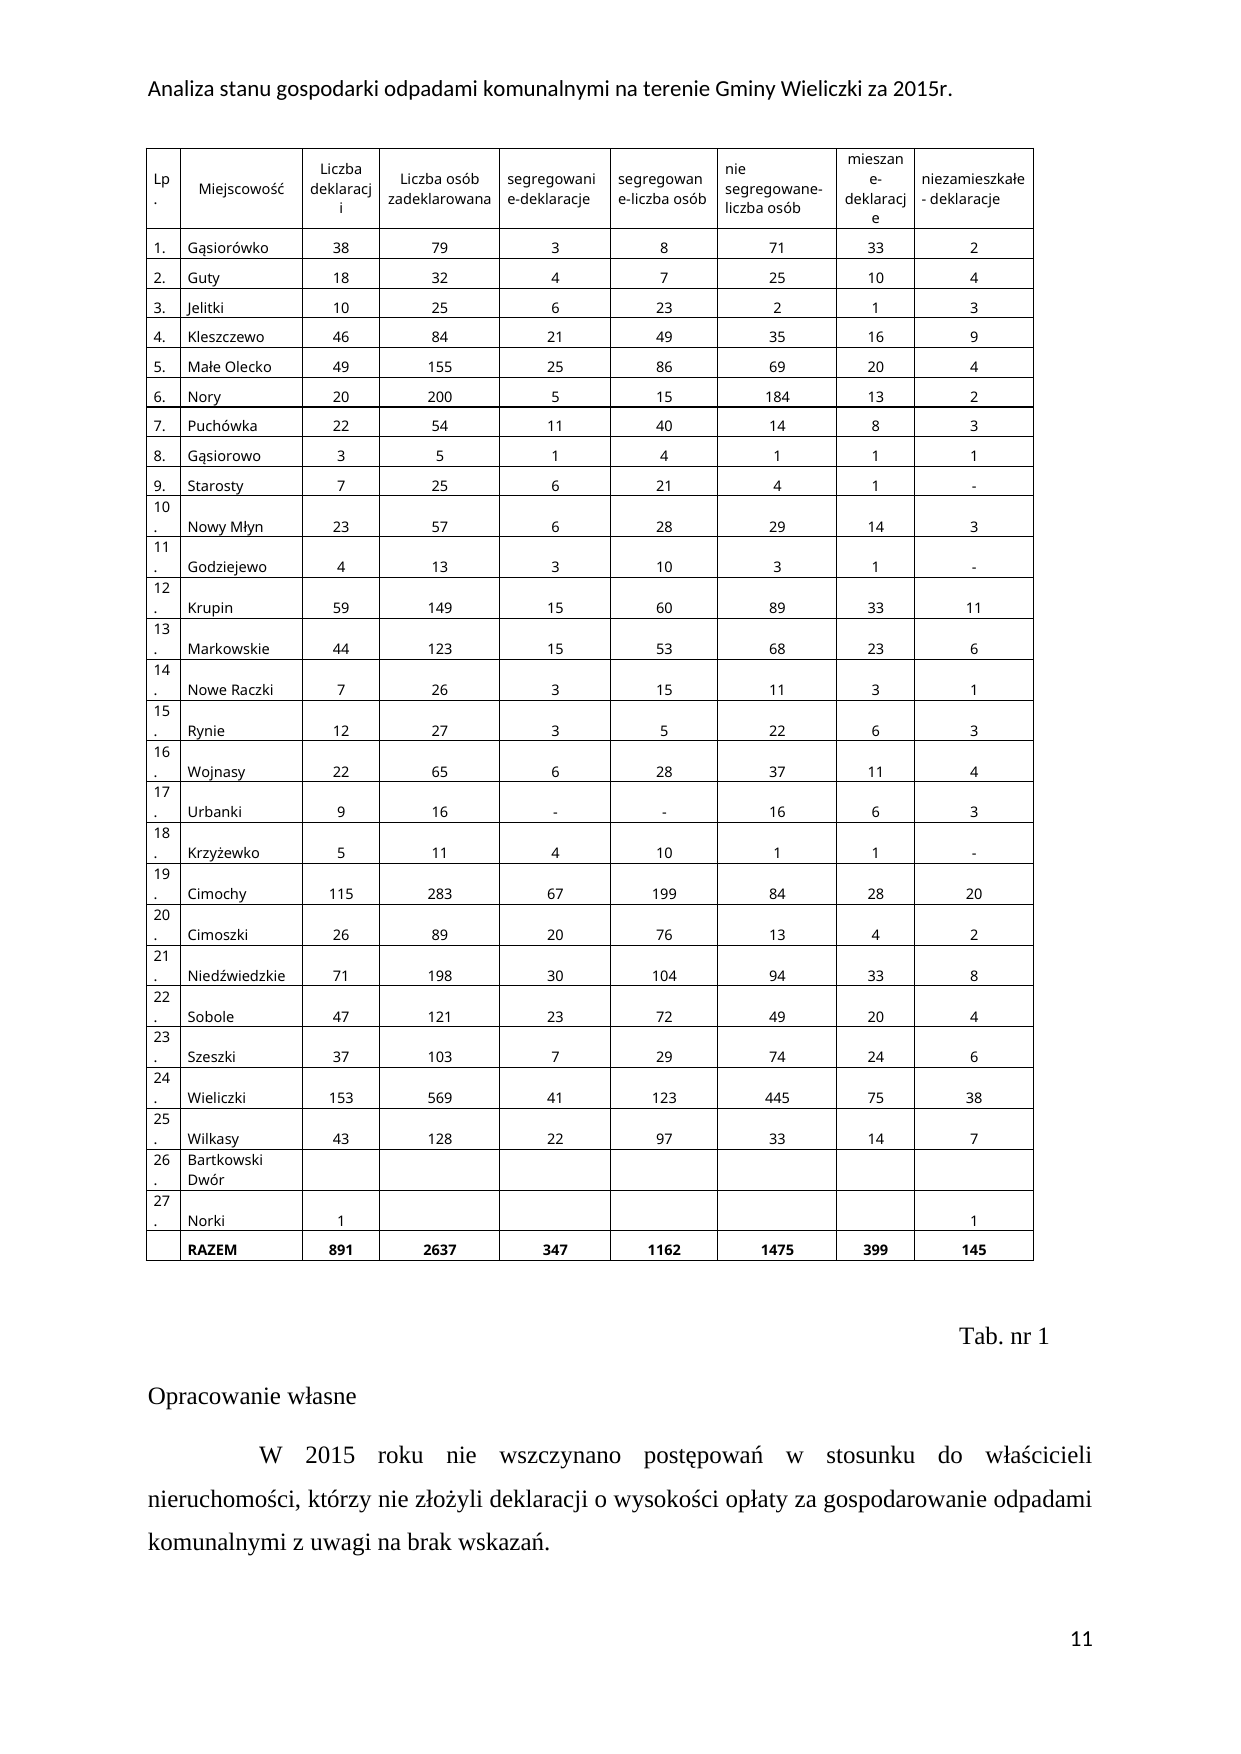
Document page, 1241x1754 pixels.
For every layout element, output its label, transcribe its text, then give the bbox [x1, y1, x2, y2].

table_cell 20 [837, 986, 914, 1026]
table_cell Wilkasy [181, 1109, 302, 1149]
table_cell 16. [147, 741, 180, 781]
table_cell 65 [380, 741, 499, 781]
table_cell 4 [837, 905, 914, 944]
table_cell 25 [380, 289, 499, 317]
table_cell 84 [380, 318, 499, 347]
table_cell [718, 1150, 836, 1189]
table_cell 14 [837, 1109, 914, 1149]
table_cell 68 [718, 619, 836, 659]
table_cell Cimoszki [181, 905, 302, 944]
table_cell 20 [915, 864, 1033, 904]
table_cell 103 [380, 1027, 499, 1067]
table_cell 3. [147, 289, 180, 317]
table_cell Nowy Młyn [181, 496, 302, 536]
table_cell Starosty [181, 467, 302, 495]
table_cell 6 [915, 1027, 1033, 1067]
table_cell 22. [147, 986, 180, 1026]
table_cell 4 [915, 348, 1033, 377]
table_cell Rynie [181, 701, 302, 740]
table_cell 28 [611, 741, 717, 781]
table_cell 37 [718, 741, 836, 781]
table_cell 23 [500, 986, 610, 1026]
table_cell [303, 1150, 379, 1189]
table_cell 21. [147, 946, 180, 985]
table_cell 3 [500, 537, 610, 577]
list W 2015 roku nie wszczynano postępowań w stosunku do właścicieli nieruchomości, którzy nie złożyli deklaracji o wysokości opłaty za gospodarowanie odpadami komunalnymi z uwagi na brak wskazań. [148, 1441, 1093, 1556]
table_cell - [611, 782, 717, 822]
table_cell 4. [147, 318, 180, 347]
table_cell [380, 1150, 499, 1189]
table_cell 3 [915, 701, 1033, 740]
table_cell 22 [303, 741, 379, 781]
table_cell 44 [303, 619, 379, 659]
table_cell 153 [303, 1068, 379, 1108]
table_cell 3 [837, 660, 914, 699]
table_cell 1 [718, 823, 836, 863]
table_cell 4 [500, 259, 610, 288]
table_cell 347 [500, 1231, 610, 1260]
table_cell 25. [147, 1109, 180, 1149]
table_cell 67 [500, 864, 610, 904]
table_cell 6 [837, 701, 914, 740]
table_cell 6 [500, 467, 610, 495]
table_cell 28 [837, 864, 914, 904]
table_cell 20 [837, 348, 914, 377]
table_cell 33 [718, 1109, 836, 1149]
table_cell 71 [718, 229, 836, 258]
table_cell [915, 1150, 1033, 1189]
table_cell 1 [837, 467, 914, 495]
table_cell 6 [500, 289, 610, 317]
table_cell 145 [915, 1231, 1033, 1260]
table_cell 9 [303, 782, 379, 822]
table_cell 104 [611, 946, 717, 985]
table_cell 7. [147, 408, 180, 436]
table_cell 57 [380, 496, 499, 536]
table_cell 10 [611, 537, 717, 577]
table_cell nie segregowane-liczba osób [718, 149, 836, 228]
table_cell 38 [303, 229, 379, 258]
table_cell 13. [147, 619, 180, 659]
table_cell Norki [181, 1191, 302, 1230]
table_cell Kleszczewo [181, 318, 302, 347]
table_cell Godziejewo [181, 537, 302, 577]
table_cell 2. [147, 259, 180, 288]
table_cell 16 [380, 782, 499, 822]
table_cell niezamieszkałe- deklaracje [915, 149, 1033, 228]
table_cell 3 [500, 660, 610, 699]
table_cell Jelitki [181, 289, 302, 317]
table_cell 128 [380, 1109, 499, 1149]
table_cell Gąsiorówko [181, 229, 302, 258]
table_cell 2637 [380, 1231, 499, 1260]
table_cell 199 [611, 864, 717, 904]
table_cell mieszane-deklaracje [837, 149, 914, 228]
table_cell 2 [915, 905, 1033, 944]
table_cell Liczba osób zadeklarowana [380, 149, 499, 228]
table_cell [611, 1150, 717, 1189]
table_cell [611, 1191, 717, 1230]
table_cell 1 [718, 437, 836, 466]
table_cell 2 [915, 378, 1033, 406]
table_cell 11 [500, 408, 610, 436]
table_cell 19. [147, 864, 180, 904]
table_cell 16 [718, 782, 836, 822]
table_cell 6 [837, 782, 914, 822]
table_cell 9. [147, 467, 180, 495]
table_cell 41 [500, 1068, 610, 1108]
table_cell 3 [915, 496, 1033, 536]
table_cell 1 [303, 1191, 379, 1230]
table_cell 49 [611, 318, 717, 347]
table_cell 20. [147, 905, 180, 944]
table_cell 1162 [611, 1231, 717, 1260]
table_cell 198 [380, 946, 499, 985]
table_cell [380, 1191, 499, 1230]
table_cell Gąsiorowo [181, 437, 302, 466]
table_cell [837, 1150, 914, 1189]
table_cell 49 [303, 348, 379, 377]
table_cell 1 [500, 437, 610, 466]
table_cell 59 [303, 578, 379, 618]
table_cell 54 [380, 408, 499, 436]
table_cell 2 [718, 289, 836, 317]
table_cell Nory [181, 378, 302, 406]
table_cell 8 [915, 946, 1033, 985]
table_cell 14. [147, 660, 180, 699]
table_cell 17. [147, 782, 180, 822]
table_cell 24 [837, 1027, 914, 1067]
table_cell 25 [380, 467, 499, 495]
table_cell 71 [303, 946, 379, 985]
table_cell [718, 1191, 836, 1230]
table_cell 5 [500, 378, 610, 406]
table_cell 49 [718, 986, 836, 1026]
table_cell 28 [611, 496, 717, 536]
table_cell 13 [837, 378, 914, 406]
table_cell - [915, 823, 1033, 863]
table_cell 283 [380, 864, 499, 904]
table_cell 1 [915, 437, 1033, 466]
table_cell 11 [915, 578, 1033, 618]
table_cell 23 [303, 496, 379, 536]
table_cell 9 [915, 318, 1033, 347]
table_cell 6 [500, 496, 610, 536]
table_cell 21 [611, 467, 717, 495]
table_cell Markowskie [181, 619, 302, 659]
table_cell 32 [380, 259, 499, 288]
table_cell Krupin [181, 578, 302, 618]
table_cell 7 [500, 1027, 610, 1067]
table_cell 74 [718, 1027, 836, 1067]
table_cell 16 [837, 318, 914, 347]
table_cell Guty [181, 259, 302, 288]
table_cell Małe Olecko [181, 348, 302, 377]
table_cell 15. [147, 701, 180, 740]
table_cell 30 [500, 946, 610, 985]
table_cell 11 [380, 823, 499, 863]
table_cell 43 [303, 1109, 379, 1149]
table_cell 569 [380, 1068, 499, 1108]
table_cell - [500, 782, 610, 822]
table_cell 23. [147, 1027, 180, 1067]
table_cell 18. [147, 823, 180, 863]
table_cell 29 [611, 1027, 717, 1067]
table_cell 53 [611, 619, 717, 659]
table_cell 27. [147, 1191, 180, 1230]
table_cell 37 [303, 1027, 379, 1067]
table_cell Nowe Raczki [181, 660, 302, 699]
table_cell 3 [915, 408, 1033, 436]
table_cell Niedźwiedzkie [181, 946, 302, 985]
table_cell 25 [718, 259, 836, 288]
table_cell 84 [718, 864, 836, 904]
table_cell 18 [303, 259, 379, 288]
table_cell 1 [837, 437, 914, 466]
table_cell 20 [303, 378, 379, 406]
table_cell 72 [611, 986, 717, 1026]
table_cell 5 [611, 701, 717, 740]
table_cell 4 [611, 437, 717, 466]
table_cell 26 [303, 905, 379, 944]
table_cell 69 [718, 348, 836, 377]
table_cell 8 [611, 229, 717, 258]
table_cell 399 [837, 1231, 914, 1260]
table_cell 13 [380, 537, 499, 577]
table_cell Urbanki [181, 782, 302, 822]
table_cell 89 [380, 905, 499, 944]
table_cell 1 [837, 823, 914, 863]
table_cell 200 [380, 378, 499, 406]
table_cell 3 [500, 701, 610, 740]
table_cell 86 [611, 348, 717, 377]
table_cell 33 [837, 578, 914, 618]
table_cell 1. [147, 229, 180, 258]
text Tab. nr 1 [959, 1321, 1093, 1350]
table_cell 123 [611, 1068, 717, 1108]
table_cell 94 [718, 946, 836, 985]
table_cell [147, 1231, 180, 1260]
table_cell 4 [500, 823, 610, 863]
table_cell 4 [915, 259, 1033, 288]
table_cell - [915, 537, 1033, 577]
table_cell 4 [303, 537, 379, 577]
table_cell 6 [500, 741, 610, 781]
table_cell 121 [380, 986, 499, 1026]
table_cell 15 [500, 619, 610, 659]
table_cell 149 [380, 578, 499, 618]
table_cell [500, 1150, 610, 1189]
table_cell Krzyżewko [181, 823, 302, 863]
table_cell 33 [837, 229, 914, 258]
table_cell 14 [837, 496, 914, 536]
table_cell 11 [718, 660, 836, 699]
table_cell Liczba deklaracji [303, 149, 379, 228]
table_cell 7 [303, 660, 379, 699]
table_cell 3 [915, 782, 1033, 822]
table_cell 123 [380, 619, 499, 659]
table_cell segregowanie-deklaracje [500, 149, 610, 228]
table_cell 60 [611, 578, 717, 618]
table_cell 3 [915, 289, 1033, 317]
table_cell 1 [837, 289, 914, 317]
table_cell 75 [837, 1068, 914, 1108]
table_cell Puchówka [181, 408, 302, 436]
table_cell 27 [380, 701, 499, 740]
table_cell Lp. [147, 149, 180, 228]
table_cell 7 [303, 467, 379, 495]
table_cell 29 [718, 496, 836, 536]
table_cell 1 [837, 537, 914, 577]
table_cell 10 [611, 823, 717, 863]
table_cell 23 [611, 289, 717, 317]
table_cell 35 [718, 318, 836, 347]
table_cell 22 [303, 408, 379, 436]
table_cell 4 [718, 467, 836, 495]
table_cell 22 [718, 701, 836, 740]
table_cell - [915, 467, 1033, 495]
table_cell 5 [303, 823, 379, 863]
table_cell 79 [380, 229, 499, 258]
table_cell 22 [500, 1109, 610, 1149]
table_cell 47 [303, 986, 379, 1026]
table_cell 3 [500, 229, 610, 258]
table_cell [500, 1191, 610, 1230]
table_cell 115 [303, 864, 379, 904]
table_cell segregowane-liczba osób [611, 149, 717, 228]
table_cell 1 [915, 1191, 1033, 1230]
table_cell 11. [147, 537, 180, 577]
table_cell Wojnasy [181, 741, 302, 781]
table_cell 26 [380, 660, 499, 699]
table_cell 8 [837, 408, 914, 436]
table_cell 7 [611, 259, 717, 288]
table_cell Cimochy [181, 864, 302, 904]
table_cell 46 [303, 318, 379, 347]
table_cell 891 [303, 1231, 379, 1260]
table_cell 10 [303, 289, 379, 317]
table_cell 8. [147, 437, 180, 466]
table_cell 12. [147, 578, 180, 618]
table_cell 38 [915, 1068, 1033, 1108]
table_cell 6 [915, 619, 1033, 659]
table_cell 15 [611, 378, 717, 406]
table_cell 184 [718, 378, 836, 406]
table_cell 5. [147, 348, 180, 377]
table_cell Miejscowość [181, 149, 302, 228]
table_cell 5 [380, 437, 499, 466]
table_cell 12 [303, 701, 379, 740]
table_cell 21 [500, 318, 610, 347]
table_cell 4 [915, 741, 1033, 781]
table_cell 10. [147, 496, 180, 536]
table_cell 11 [837, 741, 914, 781]
table_cell 6. [147, 378, 180, 406]
table_cell 13 [718, 905, 836, 944]
table_cell 445 [718, 1068, 836, 1108]
table_cell 33 [837, 946, 914, 985]
text Opracowanie własne [148, 1381, 1093, 1409]
table_cell 3 [718, 537, 836, 577]
table_cell 25 [500, 348, 610, 377]
table_cell 20 [500, 905, 610, 944]
table_cell Szeszki [181, 1027, 302, 1067]
table_cell Bartkowski Dwór [181, 1150, 302, 1189]
table_cell 7 [915, 1109, 1033, 1149]
table_cell 15 [611, 660, 717, 699]
table_cell 3 [303, 437, 379, 466]
table_cell 40 [611, 408, 717, 436]
table_cell Sobole [181, 986, 302, 1026]
table_cell 26. [147, 1150, 180, 1189]
table_cell 76 [611, 905, 717, 944]
table_cell 24. [147, 1068, 180, 1108]
table_cell 1475 [718, 1231, 836, 1260]
table_cell RAZEM [181, 1231, 302, 1260]
table_cell 23 [837, 619, 914, 659]
table_cell 15 [500, 578, 610, 618]
table_cell [837, 1191, 914, 1230]
table_cell Wieliczki [181, 1068, 302, 1108]
table_cell 89 [718, 578, 836, 618]
table_cell 97 [611, 1109, 717, 1149]
table_cell 4 [915, 986, 1033, 1026]
table_cell 14 [718, 408, 836, 436]
table_cell 155 [380, 348, 499, 377]
table_cell 2 [915, 229, 1033, 258]
table_cell 10 [837, 259, 914, 288]
table_cell 1 [915, 660, 1033, 699]
